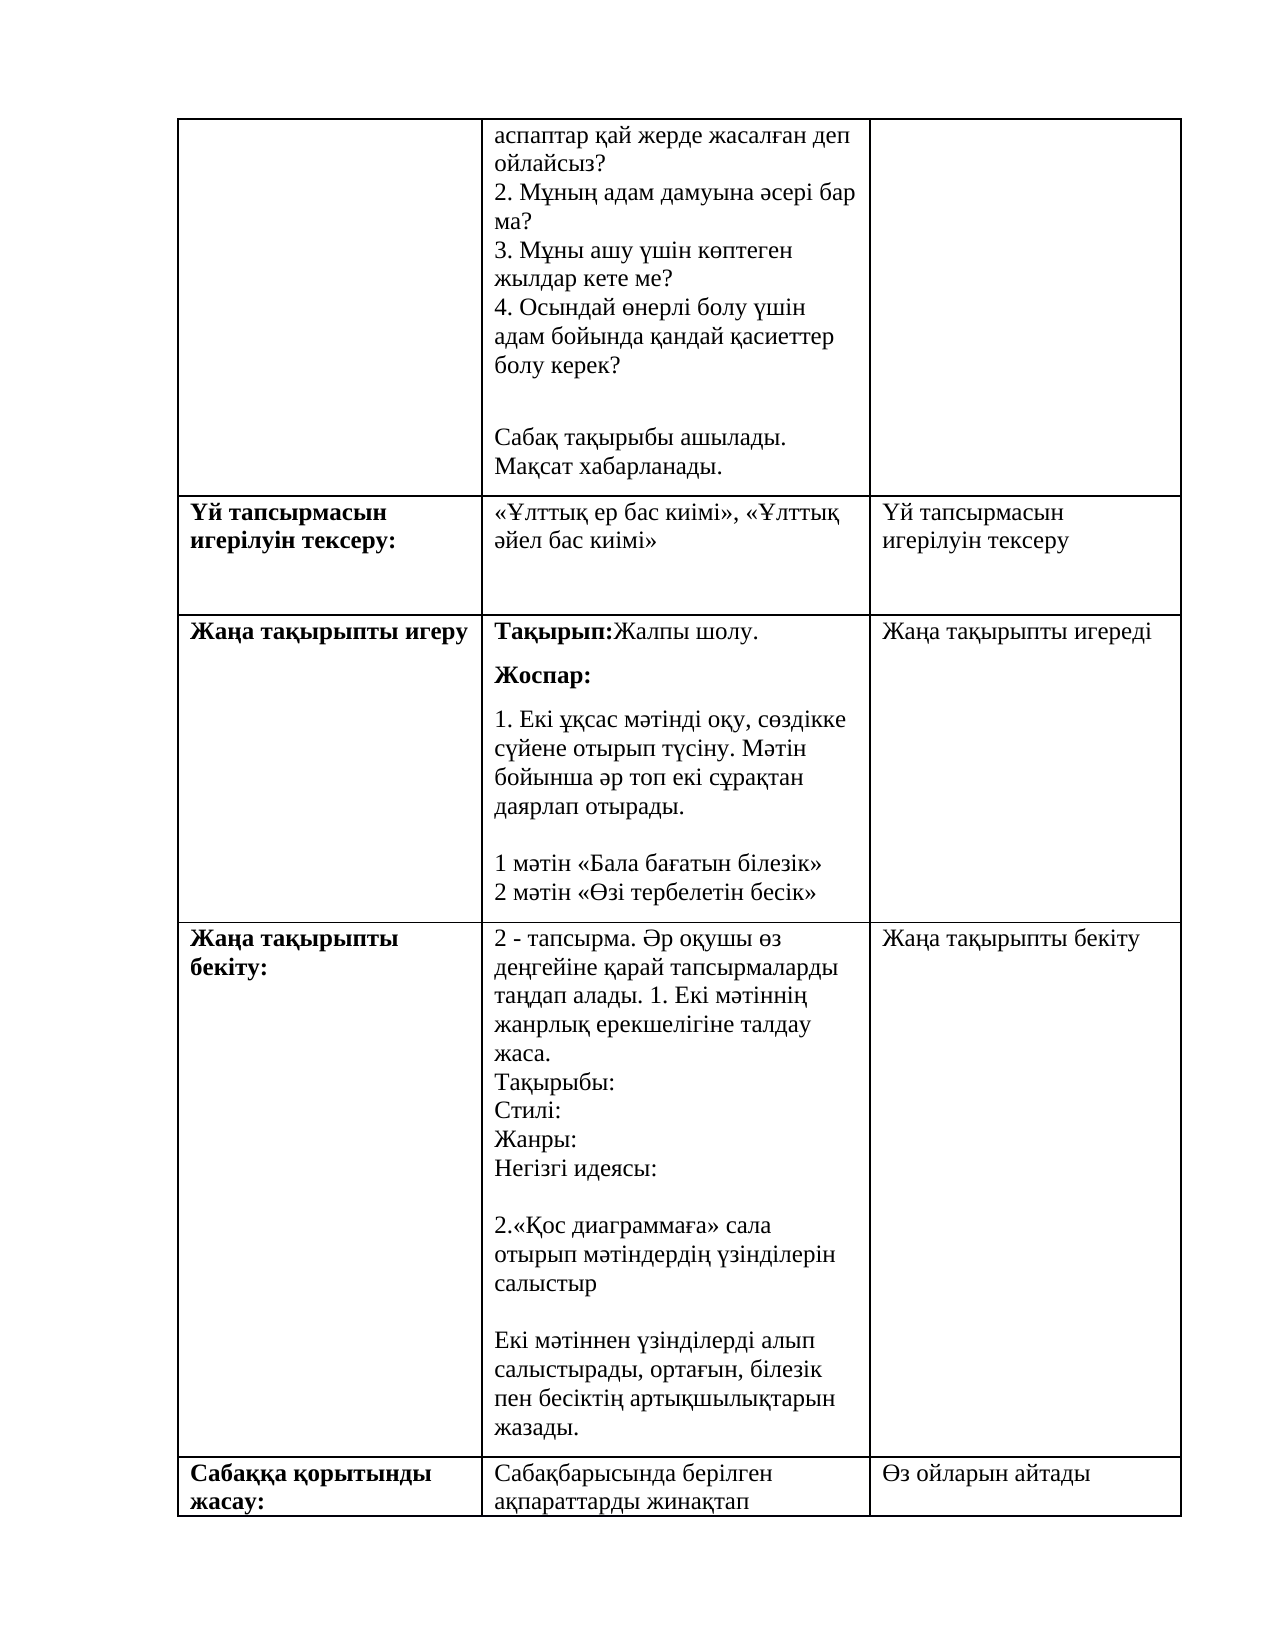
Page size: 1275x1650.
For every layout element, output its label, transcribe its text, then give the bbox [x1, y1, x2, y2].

table_cell Жаңа тақырыпты игереді [871, 616, 1180, 921]
table_cell Тақырып:Жалпы шолу. Жоспар: 1. Екі ұқсас мәтінді оқу, сөздікке сүйене отырып түсіну. Мәтін бойынша әр топ екі сұрақтан даярлап отырады. 1 мәтін «Бала бағатын білезік» 2 мәтін «Өзі тербелетін бесік» [483, 616, 869, 921]
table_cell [179, 120, 481, 495]
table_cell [483, 120, 869, 495]
table_cell Жаңа тақырыпты игеру [179, 616, 481, 921]
table_cell Өз ойларын айтады [871, 1458, 1180, 1515]
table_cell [871, 120, 1180, 495]
table_cell Үй тапсырмасын игерілуін тексеру: [179, 497, 481, 614]
table_cell Жаңа тақырыпты бекіту [871, 923, 1180, 1456]
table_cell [179, 1458, 481, 1515]
table_cell «Ұлттық ер бас киімі», «Ұлттық әйел бас киімі» [483, 497, 869, 614]
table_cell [483, 1458, 869, 1515]
table_cell Жаңа тақырыпты бекіту: [179, 923, 481, 1456]
table_cell Үй тапсырмасын игерілуін тексеру [871, 497, 1180, 614]
table_cell 2 - тапсырма. Әр оқушы өз деңгейіне қарай тапсырмаларды таңдап алады. 1. Екі мәтіннің жанрлық ерекшелігіне талдау жаса. Тақырыбы: Стилі: Жанры: Негізгі идеясы: 2.«Қос диаграммаға» сала отырып мәтіндердің үзінділерін салыстыр Екі мәтіннен үзінділерді алып салыстырады, ортағын, білезік пен бесіктің артықшылықтарын жазады. [483, 923, 869, 1456]
